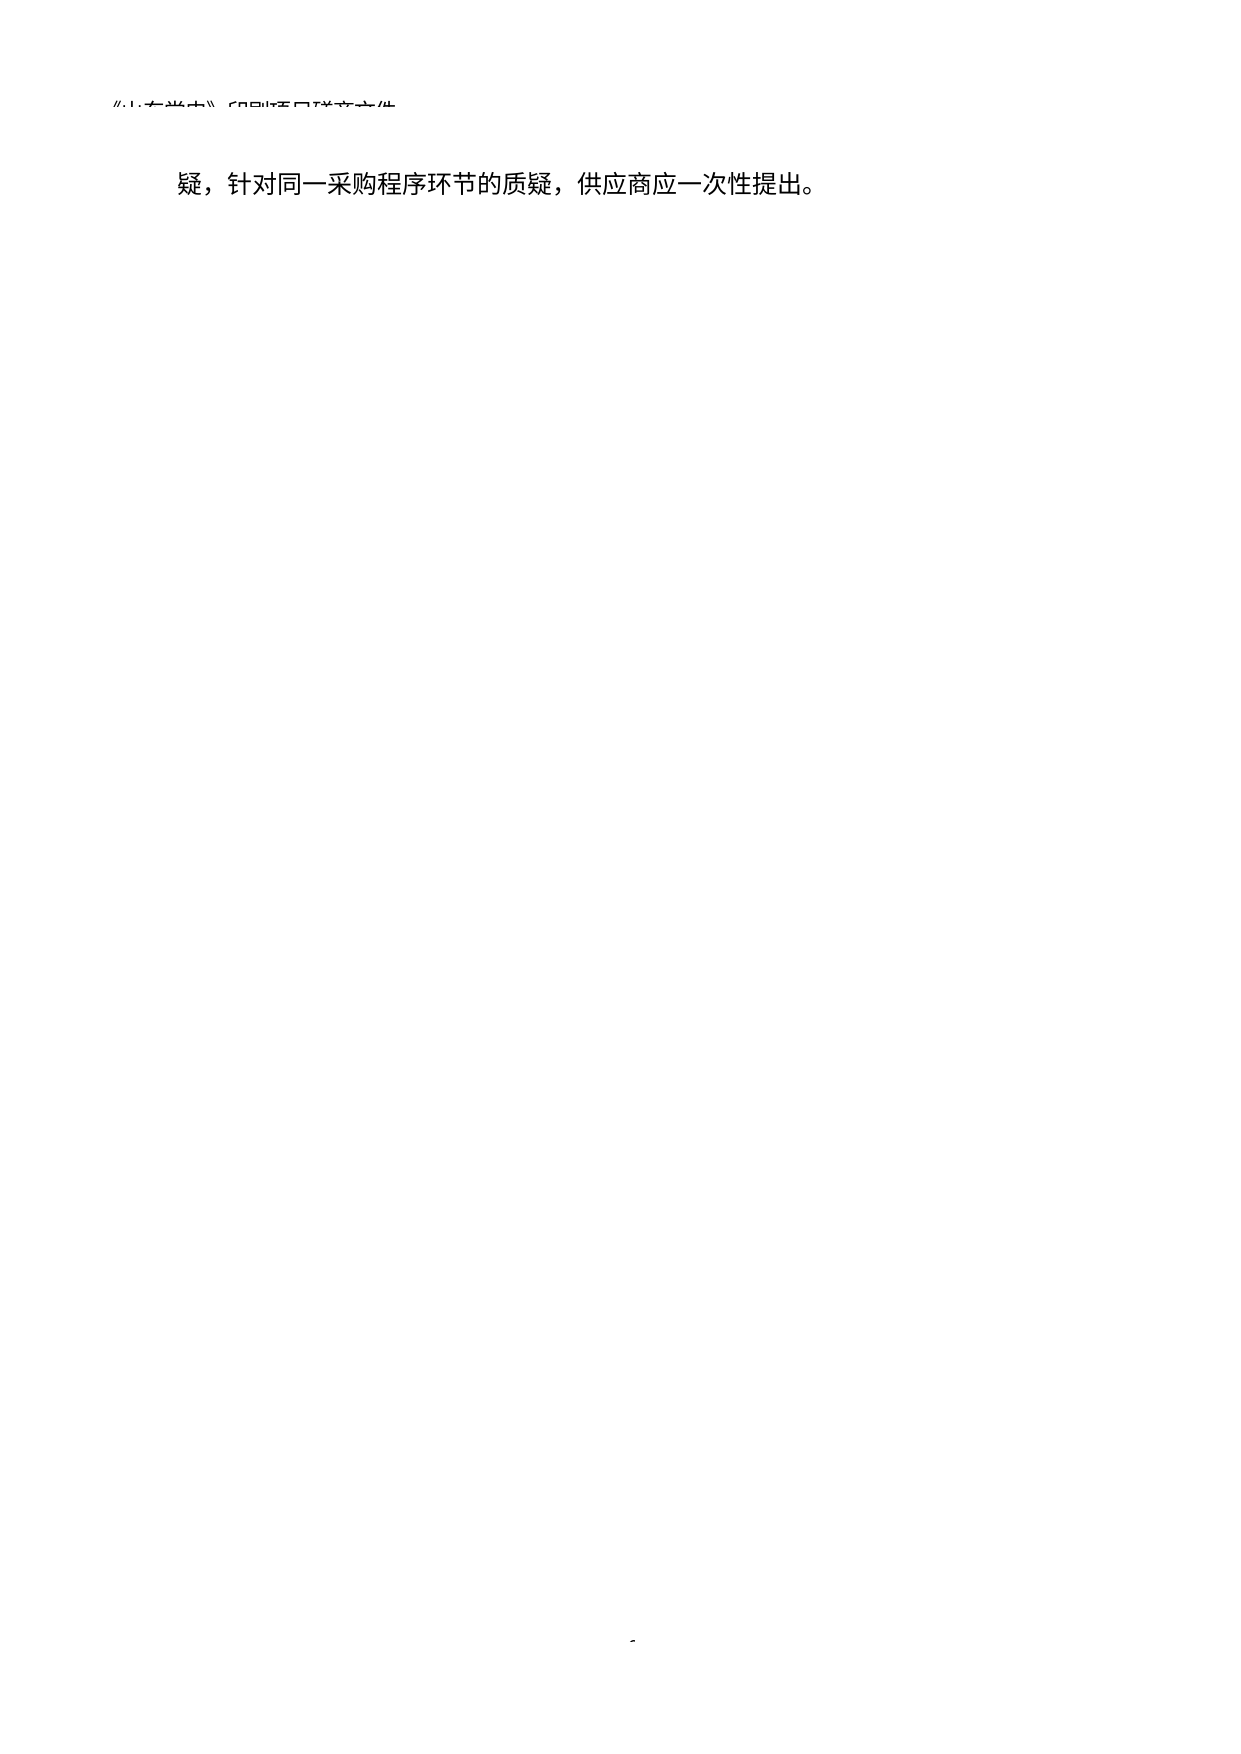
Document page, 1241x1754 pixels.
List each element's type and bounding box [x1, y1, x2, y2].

text [177, 164, 1075, 201]
